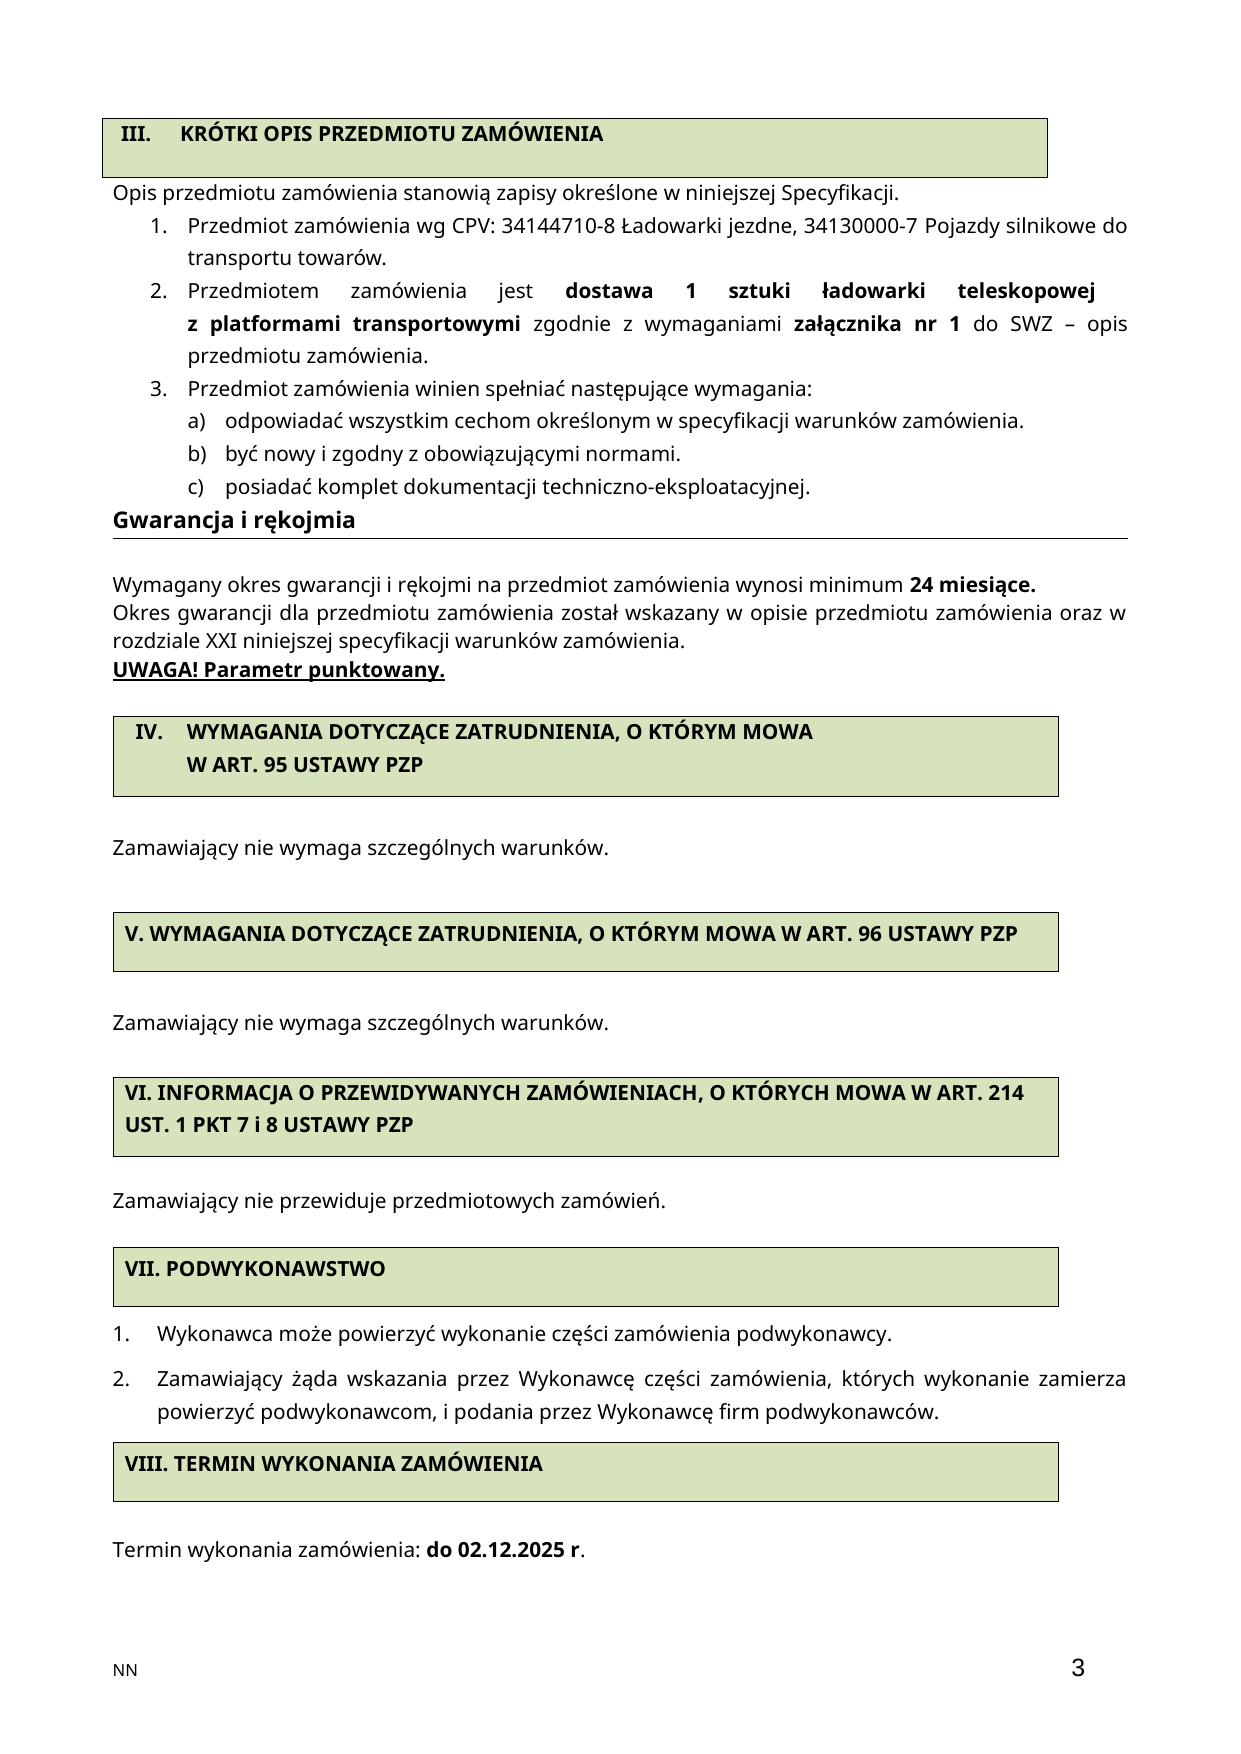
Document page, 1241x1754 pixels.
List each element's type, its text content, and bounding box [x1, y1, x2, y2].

text Zamawiający nie wymaga szczególnych warunków. [112, 833, 1128, 861]
list Wykonawca może powierzyć wykonanie części zamówienia podwykonawcy. [112, 1319, 1128, 1348]
table_header KRÓTKI OPIS PRZEDMIOTU ZAMÓWIENIA [103, 119, 1047, 177]
table_header VII. PODWYKONAWSTWO [114, 1248, 1058, 1306]
text Okres gwarancji dla przedmiotu zamówienia został wskazany w opisie przedmiotu zamówienia oraz w rozdziale XXI niniejszej specyfikacji warunków zamówienia. [112, 598, 1128, 655]
text Zamawiający nie wymaga szczególnych warunków. [112, 1008, 1128, 1037]
list Zamawiający żąda wskazania przez Wykonawcę części zamówienia, których wykonanie zamierza powierzyć podwykonawcom, i podania przez Wykonawcę firm podwykonawców. [112, 1364, 1128, 1426]
list Przedmiot zamówienia winien spełniać następujące wymagania: [150, 374, 1128, 402]
table_header V. WYMAGANIA DOTYCZĄCE ZATRUDNIENIA, O KTÓRYM MOWA W ART. 96 USTAWY PZP [114, 913, 1058, 971]
text Opis przedmiotu zamówienia stanowią zapisy określone w niniejszej Specyfikacji. [112, 178, 1128, 207]
text Wymagany okres gwarancji i rękojmi na przedmiot zamówienia wynosi minimum 24 miesiące. [112, 569, 1128, 598]
text UWAGA! Parametr punktowany. [112, 655, 1128, 683]
table_header VIII. TERMIN WYKONANIA ZAMÓWIENIA [114, 1443, 1058, 1501]
list być nowy i zgodny z obowiązującymi normami. [187, 439, 1128, 468]
list posiadać komplet dokumentacji techniczno-eksploatacyjnej. [187, 472, 1128, 500]
list Przedmiot zamówienia wg CPV: 34144710-8 Ładowarki jezdne, 34130000-7 Pojazdy silnikowe do transportu towarów. [150, 211, 1128, 272]
text Termin wykonania zamówienia: do 02.12.2025 r. [112, 1535, 1128, 1563]
list odpowiadać wszystkim cechom określonym w specyfikacji warunków zamówienia. [187, 407, 1128, 435]
text Gwarancja i rękojmia [112, 504, 1128, 539]
text Zamawiający nie przewiduje przedmiotowych zamówień. [112, 1186, 1128, 1214]
list Przedmiotem zamówienia jest dostawa 1 sztuki ładowarki teleskopowej z platformami transportowymi zgodnie z wymaganiami załącznika nr 1 do SWZ – opis przedmiotu zamówienia. [150, 276, 1128, 370]
table_header VI. INFORMACJA O PRZEWIDYWANYCH ZAMÓWIENIACH, O KTÓRYCH MOWA W ART. 214 UST. 1 PKT 7 i 8 USTAWY PZP [114, 1078, 1058, 1156]
table_header WYMAGANIA DOTYCZĄCE ZATRUDNIENIA, O KTÓRYM MOWA W ART. 95 USTAWY PZP [114, 717, 1058, 796]
